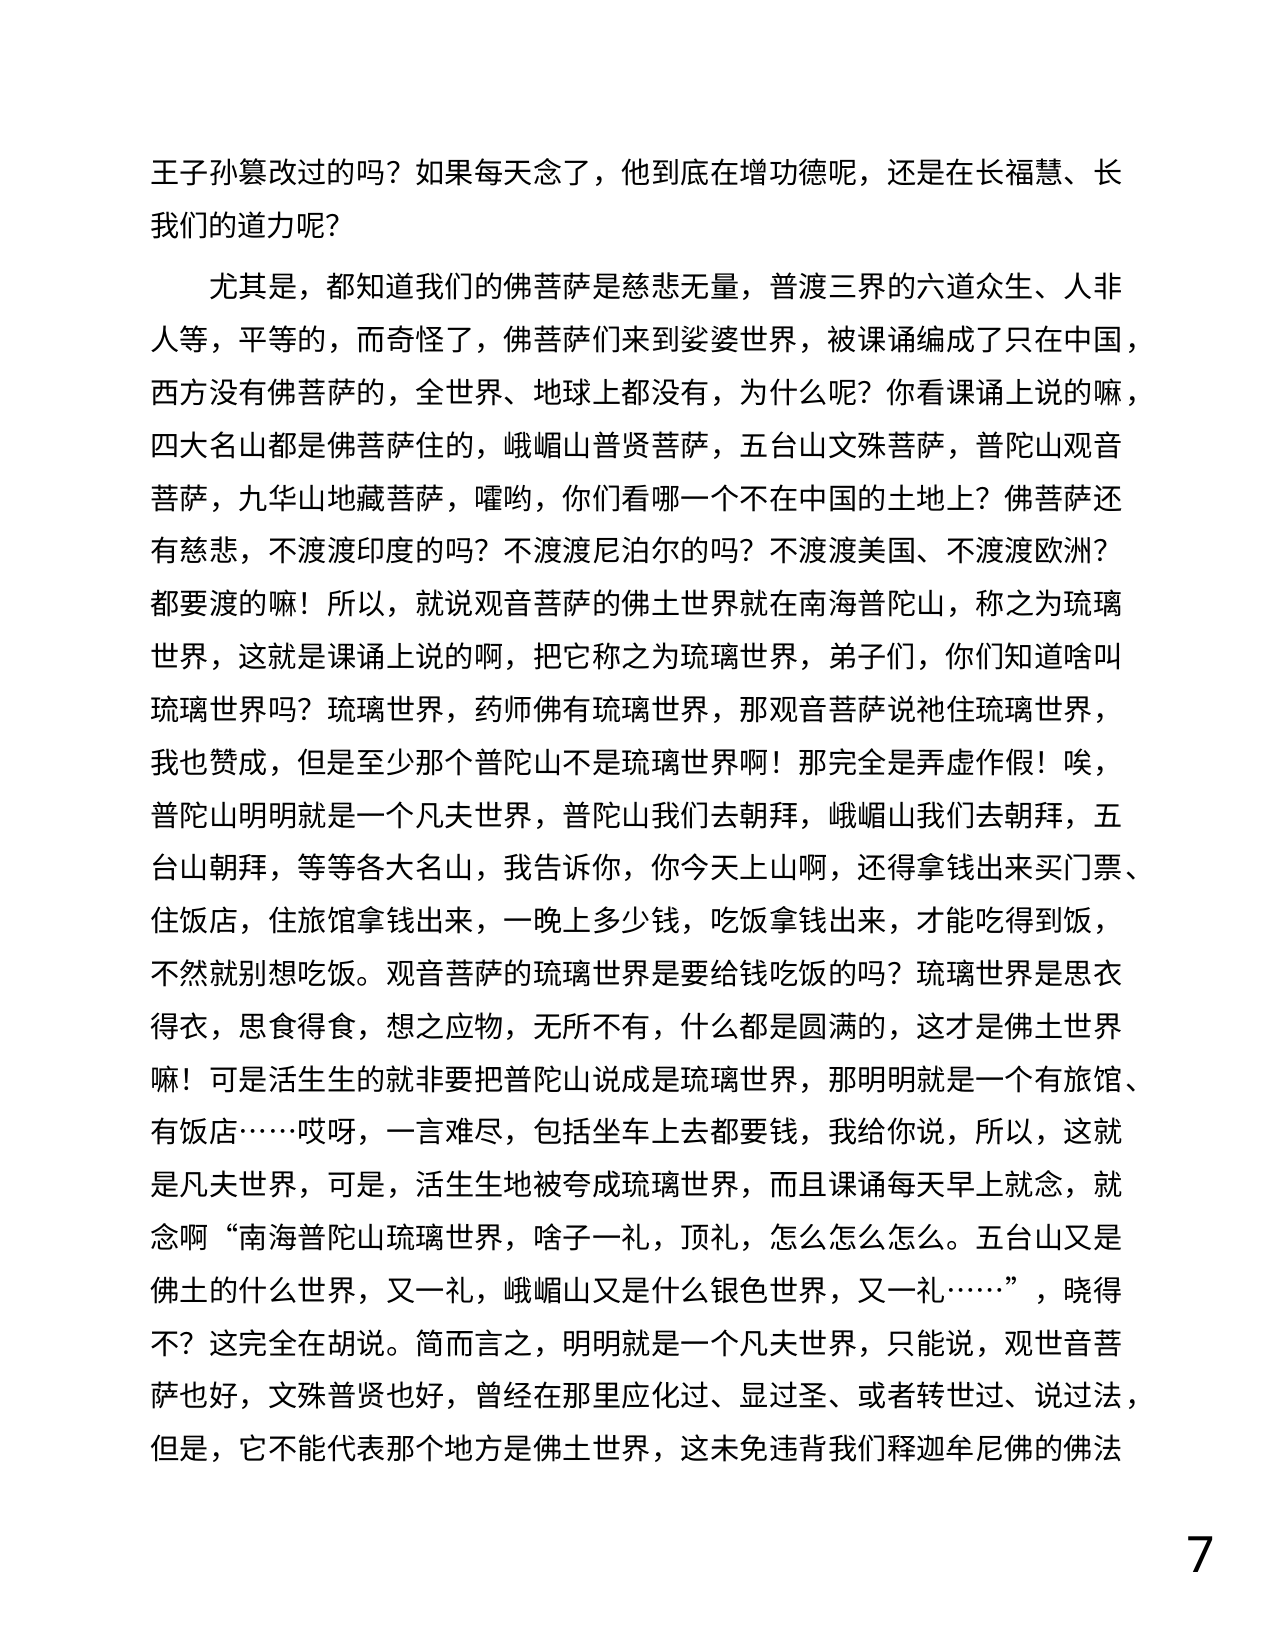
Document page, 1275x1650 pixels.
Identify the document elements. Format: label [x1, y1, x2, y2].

text [150, 264, 1125, 1468]
text [150, 150, 1125, 245]
